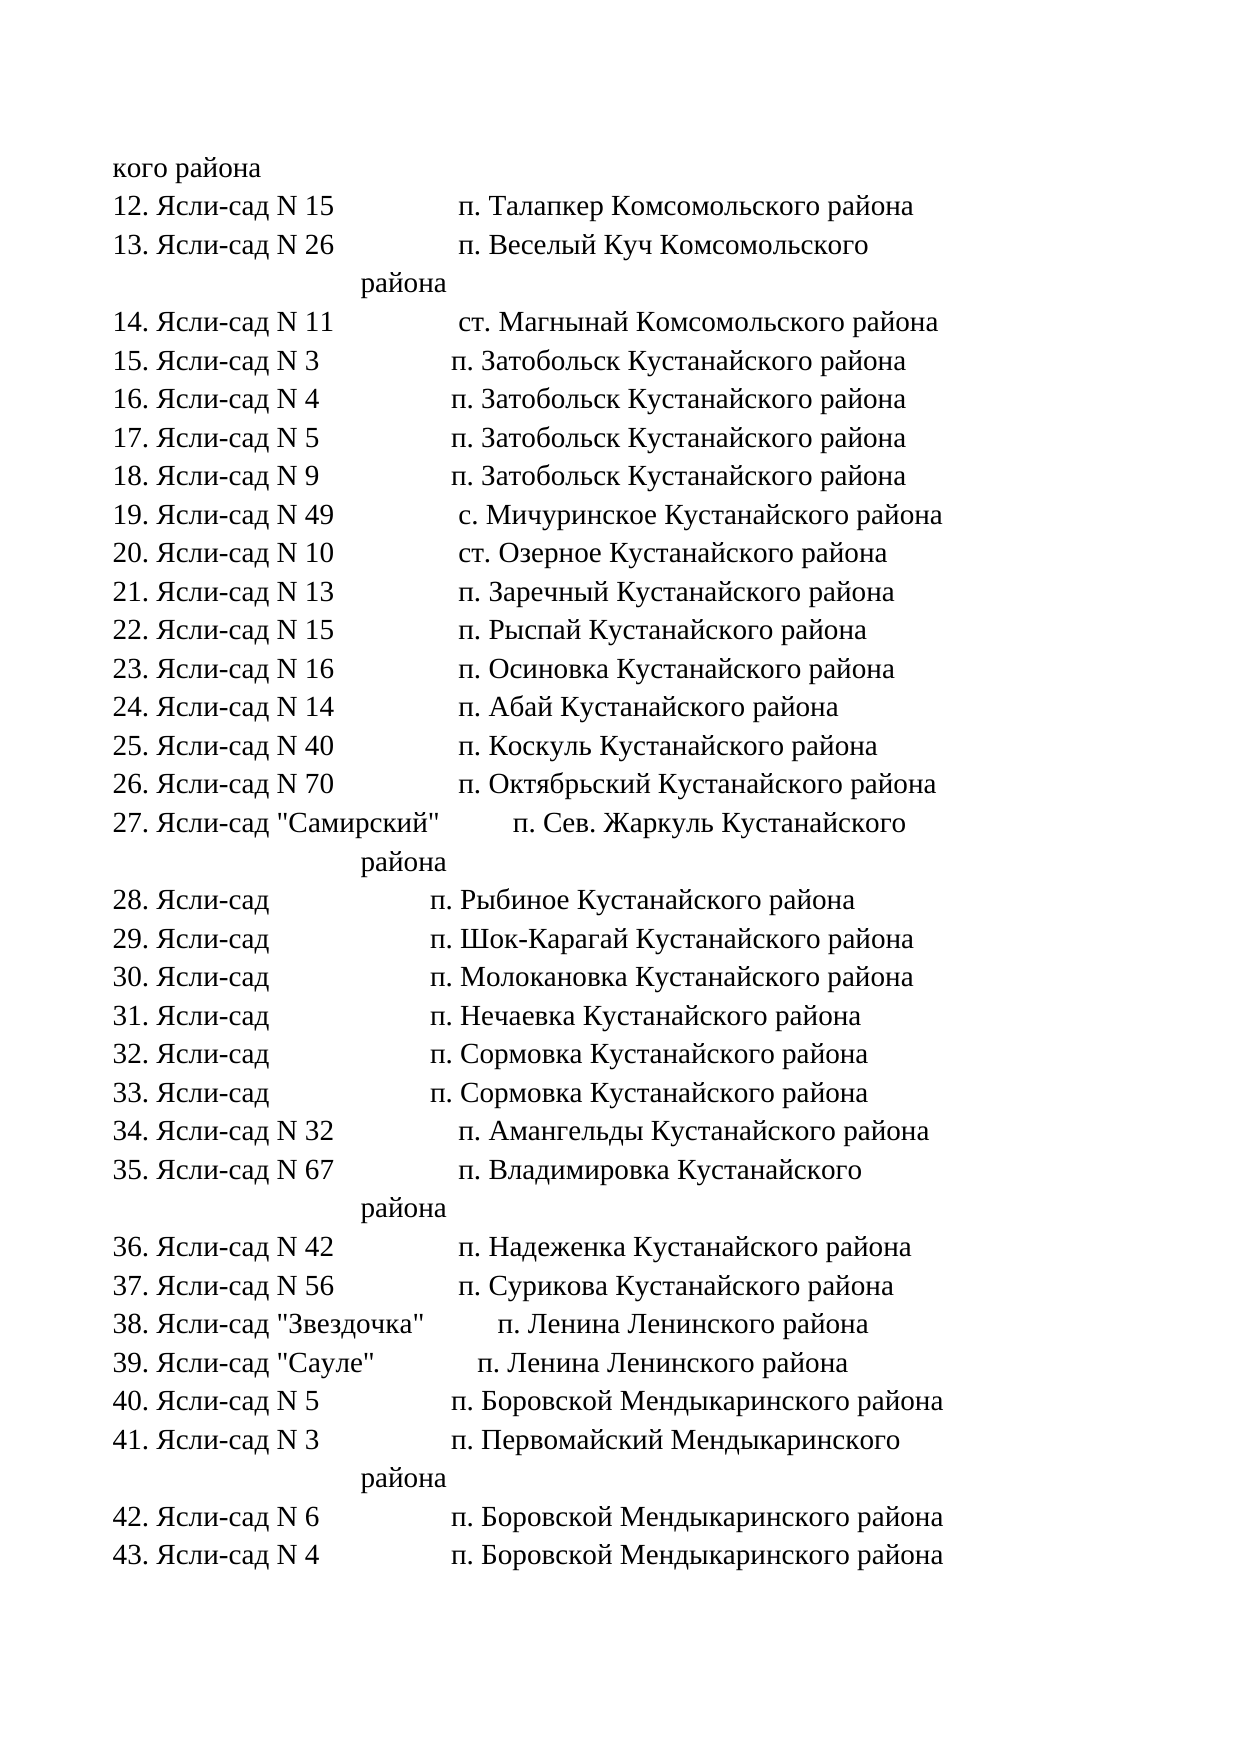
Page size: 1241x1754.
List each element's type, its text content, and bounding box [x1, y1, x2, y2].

text 18. Ясли-сад N 9 п. Затобольск Кустанайского района [112, 458, 1128, 492]
text 41. Ясли-сад N 3 п. Первомайский Мендыкаринского [112, 1422, 1128, 1455]
text 24. Ясли-сад N 14 п. Абай Кустанайского района [112, 689, 1128, 723]
text 12. Ясли-сад N 15 п. Талапкер Комсомольского района [112, 188, 1128, 222]
text 28. Ясли-сад п. Рыбиное Кустанайского района [112, 882, 1128, 916]
text 21. Ясли-сад N 13 п. Заречный Кустанайского района [112, 574, 1128, 607]
text 32. Ясли-сад п. Сормовка Кустанайского района [112, 1036, 1128, 1070]
text 22. Ясли-сад N 15 п. Рыспай Кустанайского района [112, 612, 1128, 646]
text 42. Ясли-сад N 6 п. Боровской Мендыкаринского района [112, 1499, 1128, 1532]
text 15. Ясли-сад N 3 п. Затобольск Кустанайского района [112, 343, 1128, 376]
text 43. Ясли-сад N 4 п. Боровской Мендыкаринского района [112, 1537, 1128, 1571]
text 30. Ясли-сад п. Молокановка Кустанайского района [112, 959, 1128, 993]
text 16. Ясли-сад N 4 п. Затобольск Кустанайского района [112, 381, 1128, 415]
text 38. Ясли-сад "Звездочка" п. Ленина Ленинского района [112, 1306, 1128, 1340]
text 26. Ясли-сад N 70 п. Октябрьский Кустанайского района [112, 767, 1128, 800]
text района [112, 844, 1128, 877]
text кого района [112, 150, 1128, 183]
text 13. Ясли-сад N 26 п. Веселый Куч Комсомольского [112, 227, 1128, 261]
text 36. Ясли-сад N 42 п. Надеженка Кустанайского района [112, 1229, 1128, 1263]
text 35. Ясли-сад N 67 п. Владимировка Кустанайского [112, 1152, 1128, 1186]
text 39. Ясли-сад "Сауле" п. Ленина Ленинского района [112, 1345, 1128, 1378]
text 34. Ясли-сад N 32 п. Амангельды Кустанайского района [112, 1113, 1128, 1147]
text района [112, 266, 1128, 299]
text 40. Ясли-сад N 5 п. Боровской Мендыкаринского района [112, 1383, 1128, 1417]
text 14. Ясли-сад N 11 ст. Магнынай Комсомольского района [112, 304, 1128, 338]
text района [112, 1460, 1128, 1494]
text 17. Ясли-сад N 5 п. Затобольск Кустанайского района [112, 420, 1128, 453]
text 20. Ясли-сад N 10 ст. Озерное Кустанайского района [112, 535, 1128, 569]
text 23. Ясли-сад N 16 п. Осиновка Кустанайского района [112, 651, 1128, 684]
text 33. Ясли-сад п. Сормовка Кустанайского района [112, 1075, 1128, 1108]
text 27. Ясли-сад "Самирский" п. Сев. Жаркуль Кустанайского [112, 805, 1128, 839]
text 19. Ясли-сад N 49 с. Мичуринское Кустанайского района [112, 497, 1128, 530]
text 25. Ясли-сад N 40 п. Коскуль Кустанайского района [112, 728, 1128, 762]
text района [112, 1191, 1128, 1224]
text 29. Ясли-сад п. Шок-Карагай Кустанайского района [112, 921, 1128, 954]
text 31. Ясли-сад п. Нечаевка Кустанайского района [112, 998, 1128, 1031]
text 37. Ясли-сад N 56 п. Сурикова Кустанайского района [112, 1268, 1128, 1301]
